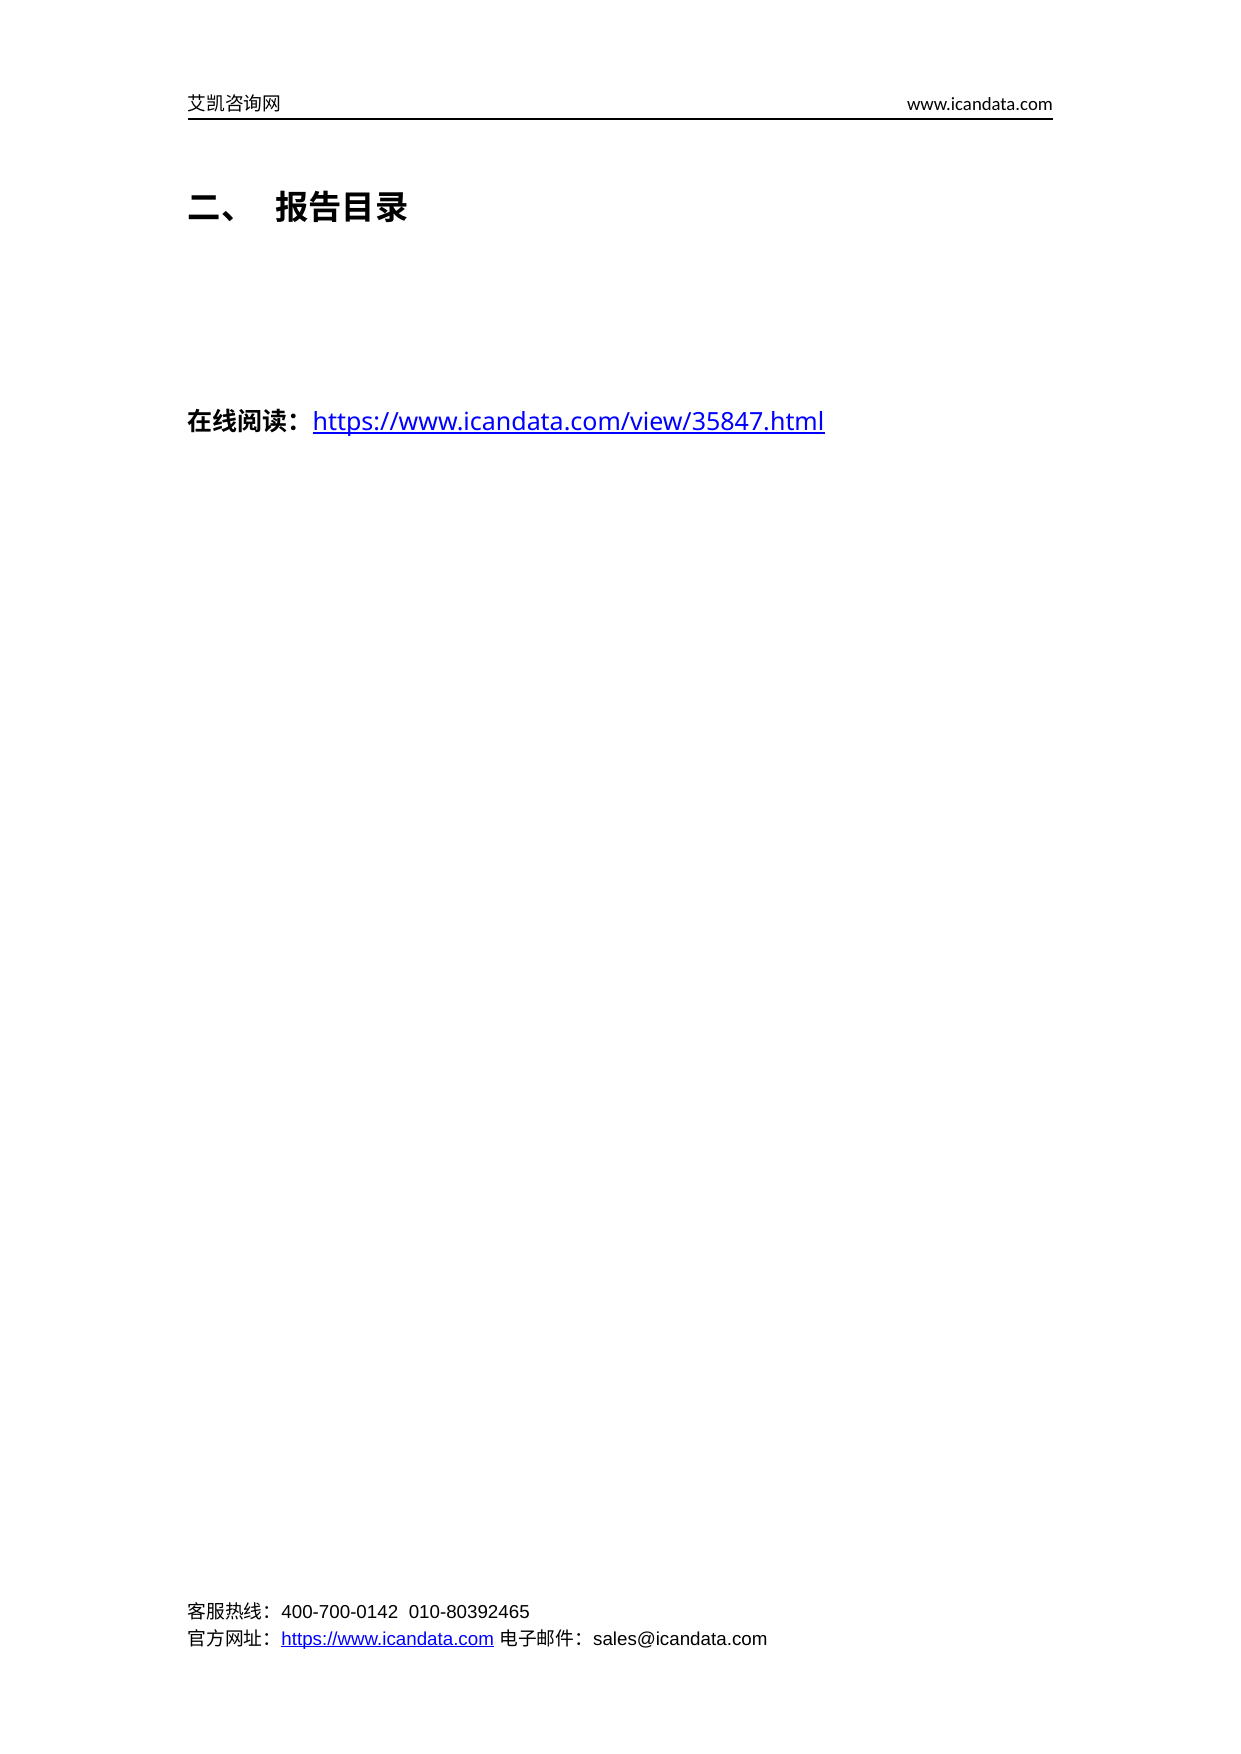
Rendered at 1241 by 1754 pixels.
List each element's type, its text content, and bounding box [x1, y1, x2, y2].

text 在线阅读：https://www.icandata.com/view/35847.html [187, 387, 1053, 452]
subtitle 报告目录 [187, 172, 1053, 237]
